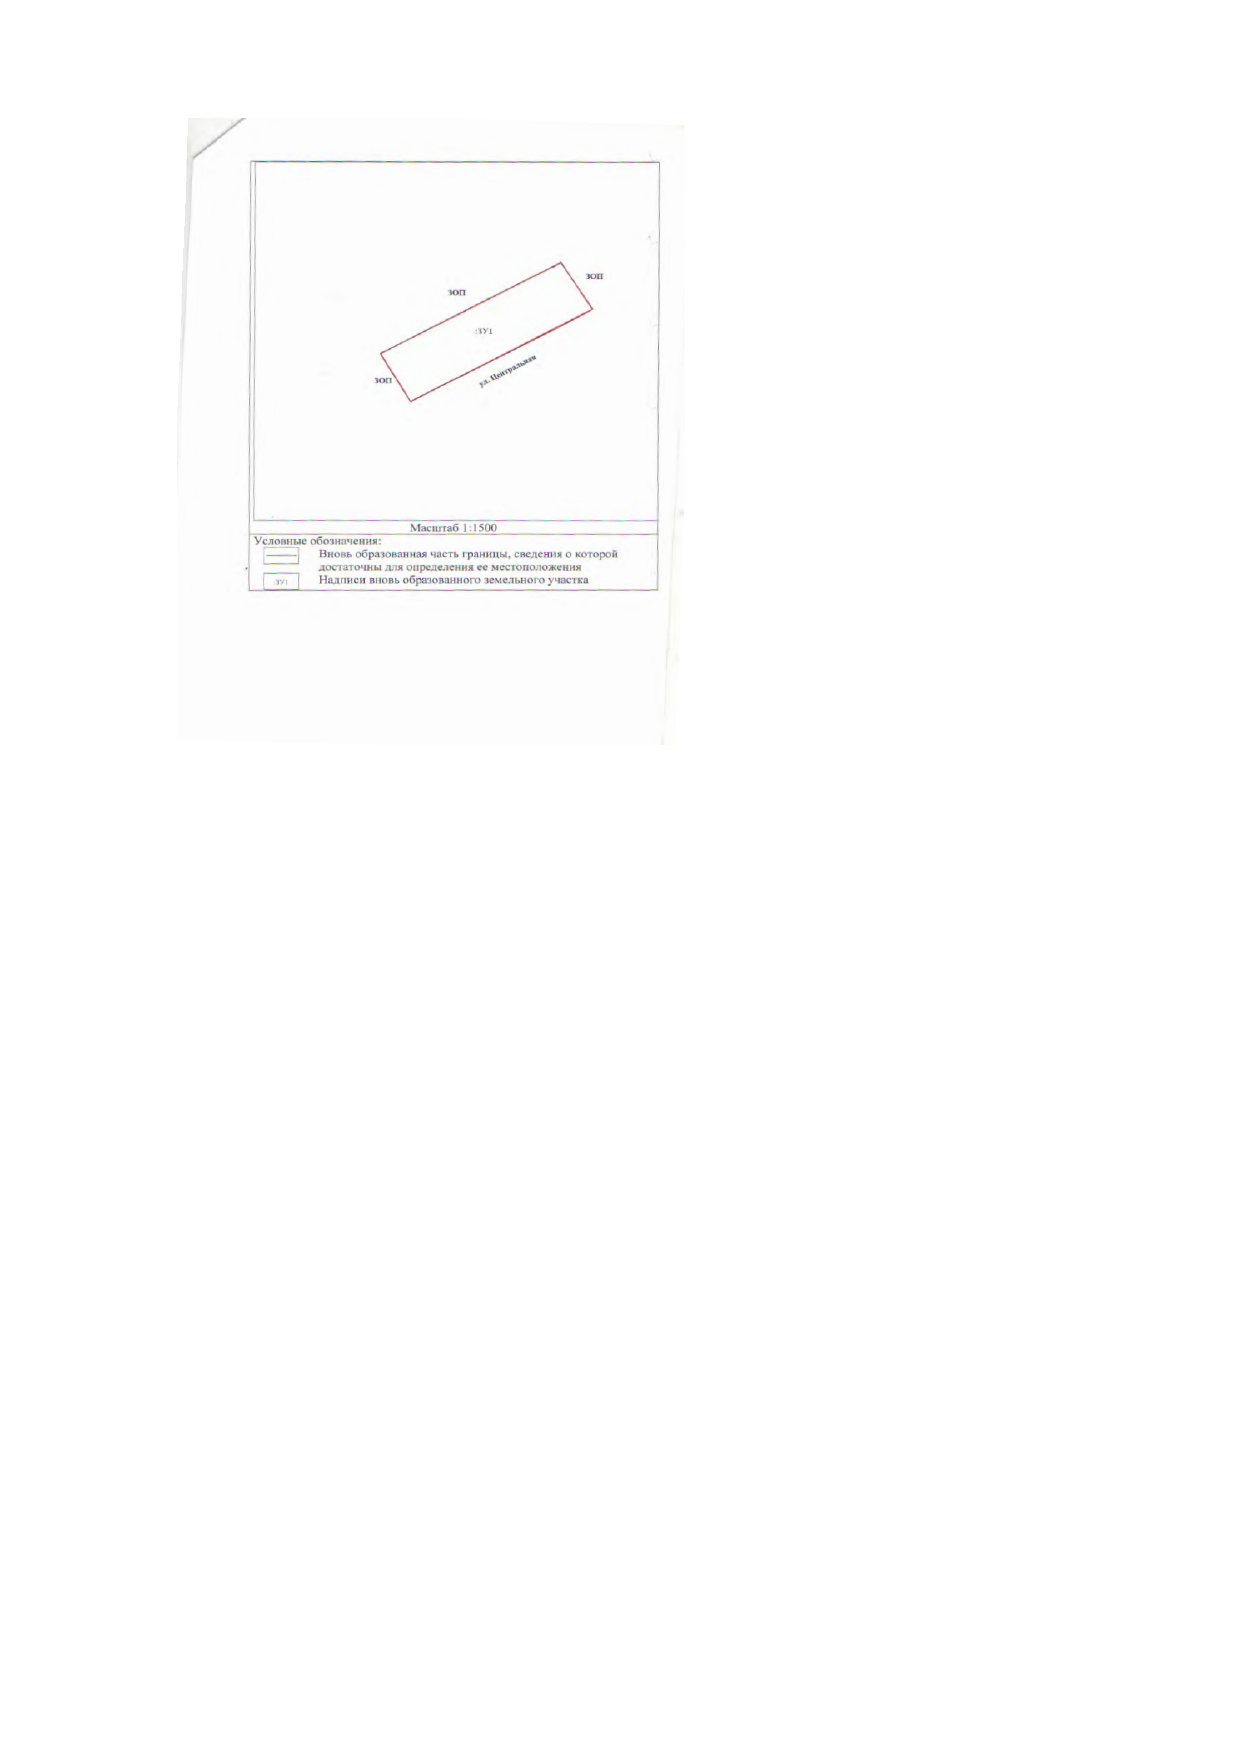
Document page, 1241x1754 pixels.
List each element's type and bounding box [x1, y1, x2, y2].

picture [177, 118, 685, 745]
